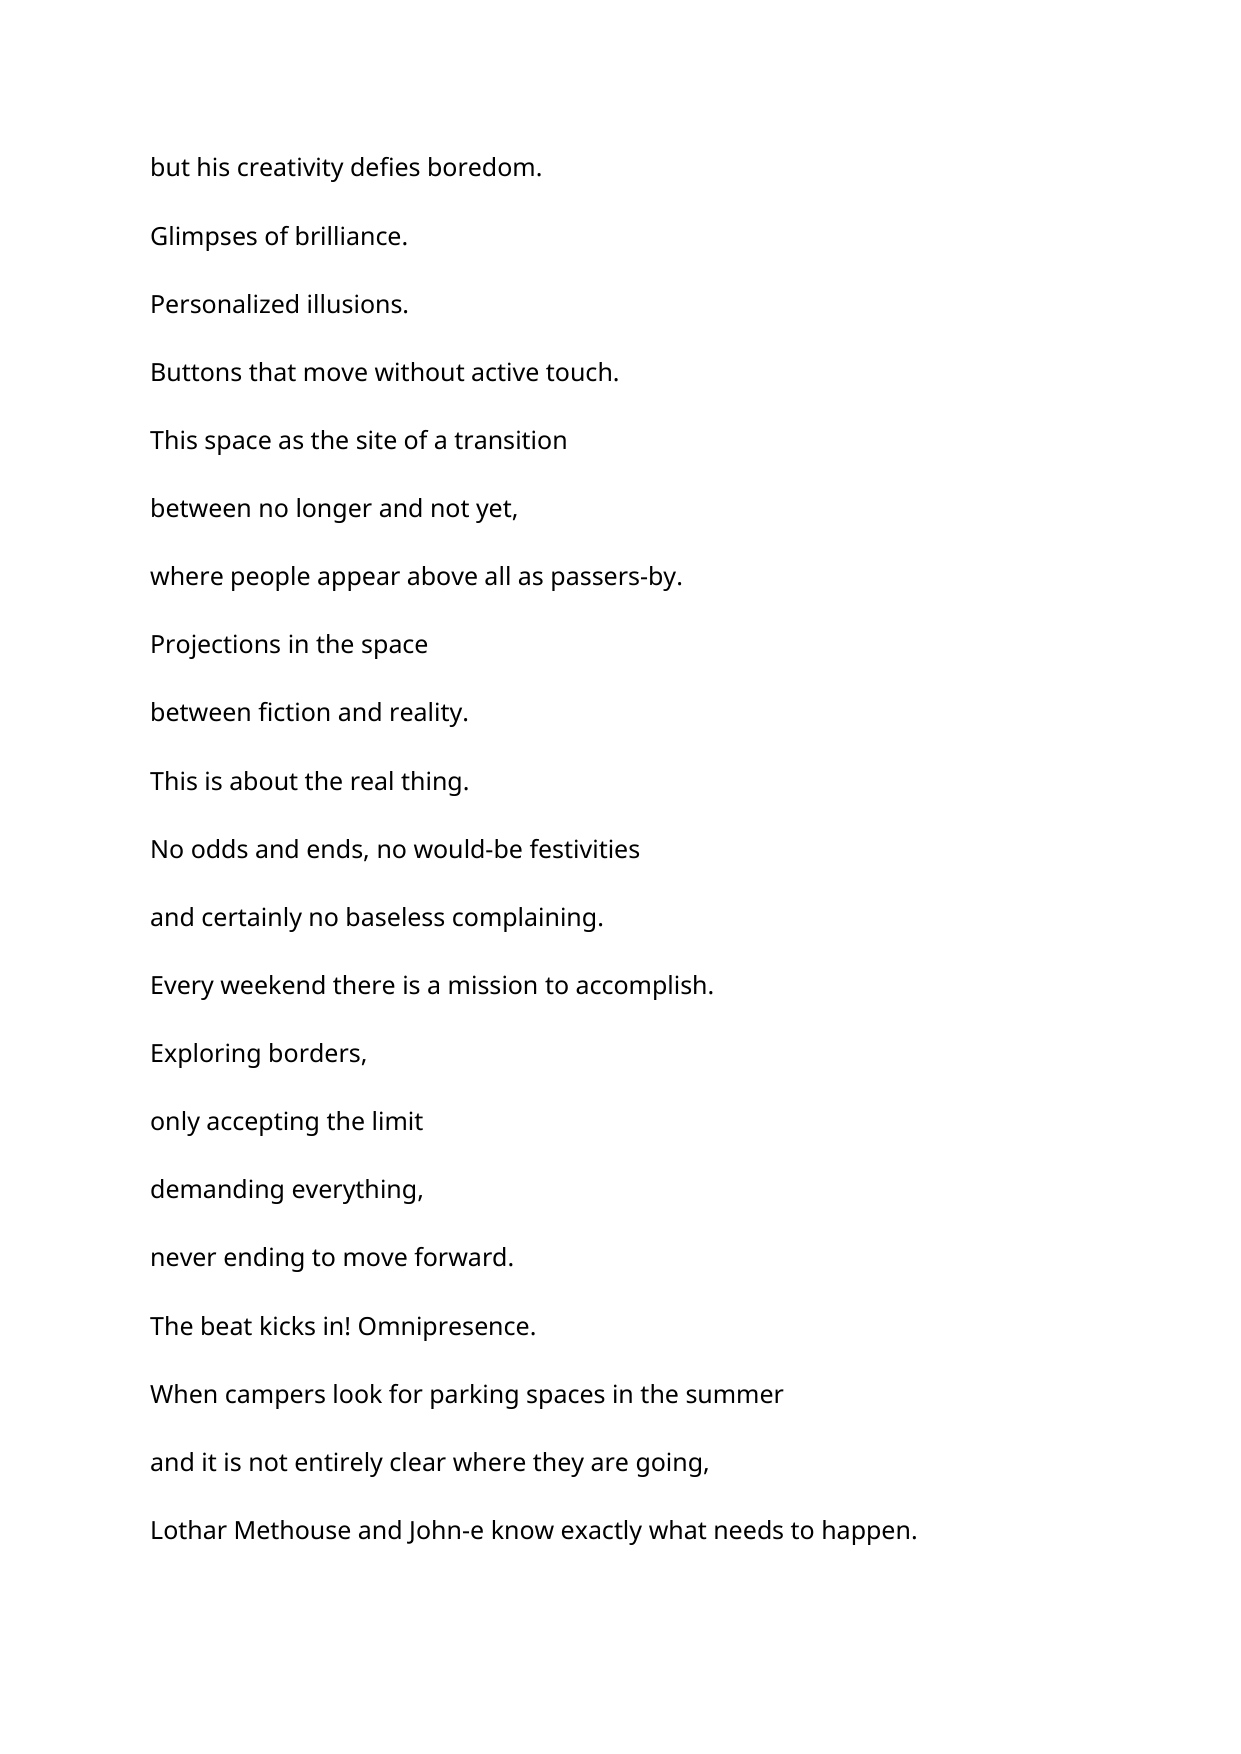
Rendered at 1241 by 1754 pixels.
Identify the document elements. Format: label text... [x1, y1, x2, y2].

text Glimpses of brilliance. [150, 218, 1090, 252]
text Projections in the space [150, 627, 1090, 661]
text This space as the site of a transition [150, 422, 1090, 457]
text Lothar Methouse and John-e know exactly what needs to happen. [150, 1512, 1090, 1547]
text and it is not entirely clear where they are going, [150, 1444, 1090, 1478]
text where people appear above all as passers-by. [150, 559, 1090, 593]
text but his creativity defies boredom. [150, 150, 1090, 184]
text demanding everything, [150, 1172, 1090, 1206]
text No odds and ends, no would-be festivities [150, 831, 1090, 865]
text never ending to move forward. [150, 1240, 1090, 1274]
text The beat kicks in! Omnipresence. [150, 1308, 1090, 1342]
text and certainly no baseless complaining. [150, 899, 1090, 933]
text Exploring borders, [150, 1036, 1090, 1070]
text Personalized illusions. [150, 286, 1090, 320]
text between fiction and reality. [150, 695, 1090, 729]
text Buttons that move without active touch. [150, 354, 1090, 388]
text between no longer and not yet, [150, 491, 1090, 525]
text This is about the real thing. [150, 763, 1090, 797]
text Every weekend there is a mission to accomplish. [150, 967, 1090, 1002]
text When campers look for parking spaces in the summer [150, 1376, 1090, 1410]
text only accepting the limit [150, 1104, 1090, 1138]
